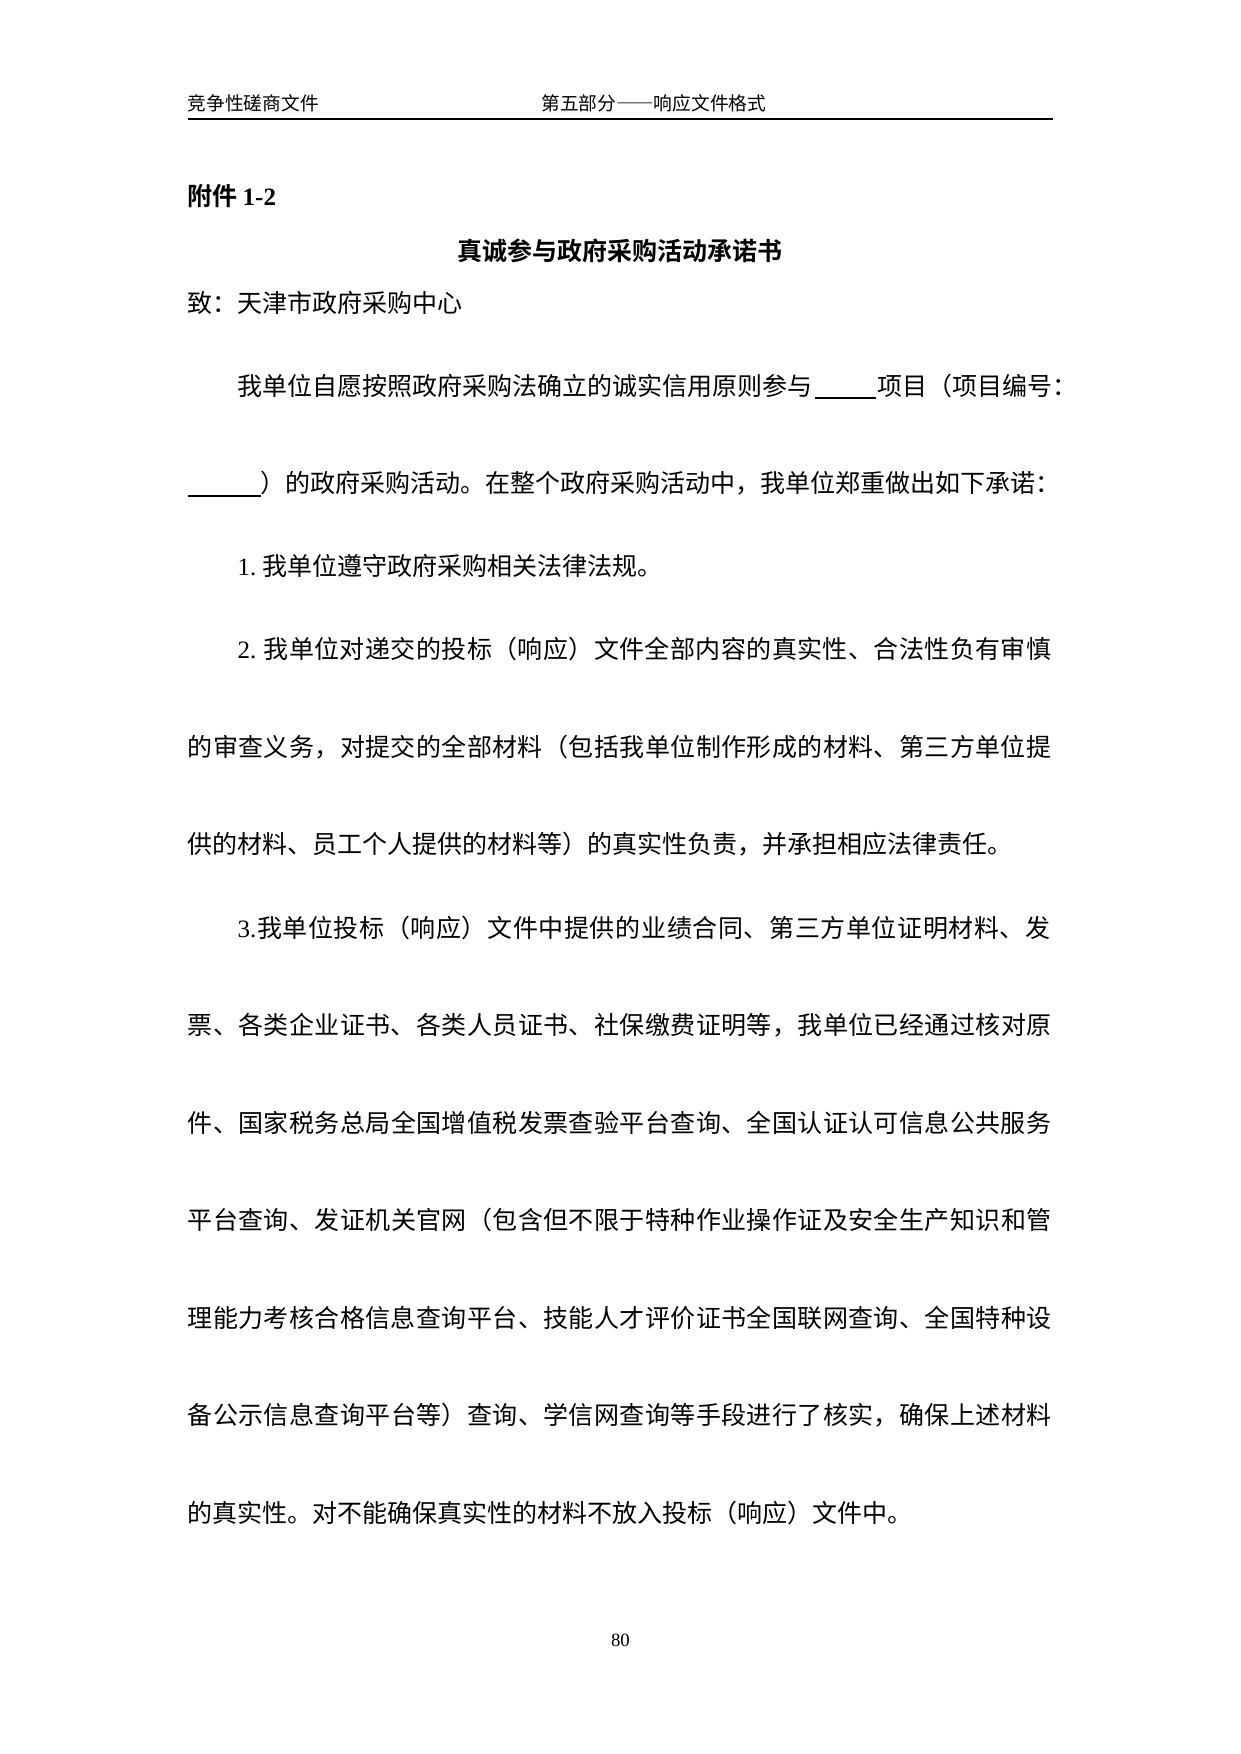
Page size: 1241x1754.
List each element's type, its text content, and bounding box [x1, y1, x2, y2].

text 真诚参与政府采购活动承诺书 [187, 227, 1053, 269]
text 3.我单位投标（响应）文件中提供的业绩合同、第三方单位证明材料、发票、各类企业证书、各类人员证书、社保缴费证明等，我单位已经通过核对原件、国家税务总局全国增值税发票查验平台查询、全国认证认可信息公共服务平台查询、发证机关官网（包含但不限于特种作业操作证及安全生产知识和管理能力考核合格信息查询平台、技能人才评价证书全国联网查询、全国特种设备公示信息查询平台等）查询、学信网查询等手段进行了核实，确保上述材料的真实性。对不能确保真实性的材料不放入投标（响应）文件中。 [187, 894, 1053, 1544]
text 附件1-2 [187, 162, 1053, 227]
text 1. 我单位遵守政府采购相关法律法规。 [187, 532, 1053, 597]
text 我单位自愿按照政府采购法确立的诚实信用原则参与 项目（项目编号： ）的政府采购活动。在整个政府采购活动中，我单位郑重做出如下承诺： [187, 352, 1053, 514]
text 致：天津市政府采购中心 [187, 269, 1053, 334]
text 2. 我单位对递交的投标（响应）文件全部内容的真实性、合法性负有审慎的审查义务，对提交的全部材料（包括我单位制作形成的材料、第三方单位提供的材料、员工个人提供的材料等）的真实性负责，并承担相应法律责任。 [187, 616, 1053, 876]
